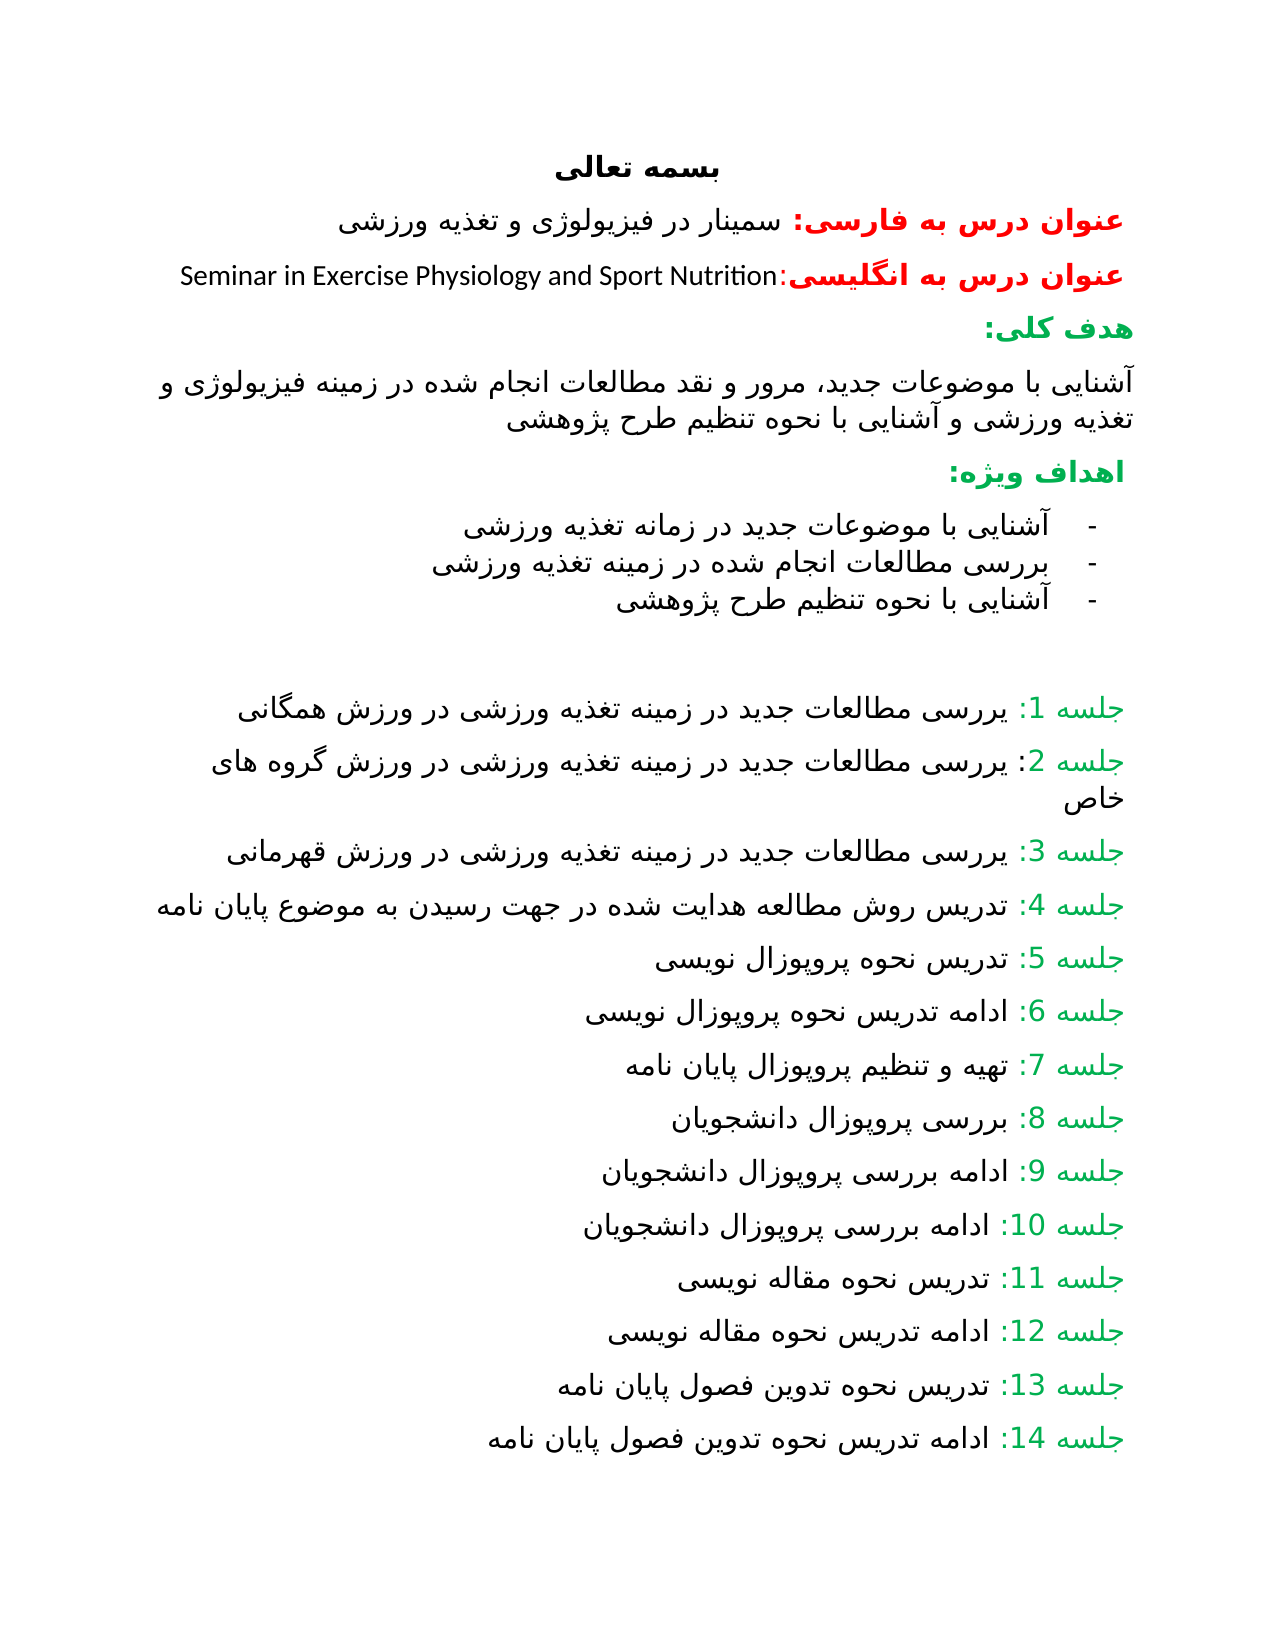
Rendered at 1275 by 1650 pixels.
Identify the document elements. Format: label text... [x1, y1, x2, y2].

text جلسه 6: ادامه تدریس نحوه پروپوزال نویسی [150, 994, 1125, 1028]
text بسمه تعالی [150, 150, 1125, 184]
text عنوان درس به انگلیسی:Seminar in Exercise Physiology and Sport Nutrition [150, 257, 1125, 292]
text جلسه 8: بررسی پروپوزال دانشجویان [150, 1101, 1125, 1135]
text جلسه 3: یررسی مطالعات جدید در زمینه تغذیه ورزشی در ورزش قهرمانی [150, 834, 1125, 868]
text جلسه 1: یررسی مطالعات جدید در زمینه تغذیه ورزشی در ورزش همگانی [150, 691, 1125, 725]
list آشنایی با نحوه تنظیم طرح پژوهشی [150, 582, 1087, 617]
text اهداف ویژه: [150, 455, 1125, 489]
text جلسه 4: تدریس روش مطالعه هدایت شده در جهت رسیدن به موضوع پایان نامه [150, 888, 1125, 922]
text جلسه 10: ادامه بررسی پروپوزال دانشجویان [150, 1208, 1125, 1242]
text جلسه 14: ادامه تدریس نحوه تدوین فصول پایان نامه [150, 1421, 1125, 1455]
text جلسه 7: تهیه و تنظیم پروپوزال پایان نامه [150, 1048, 1125, 1082]
text جلسه 12: ادامه تدریس نحوه مقاله نویسی [150, 1314, 1125, 1348]
list آشنایی با موضوعات جدید در زمانه تغذیه ورزشی [150, 508, 1087, 543]
text هدف کلی: [150, 312, 1134, 346]
text عنوان درس به فارسی: سمینار در فیزیولوژی و تغذیه ورزشی [150, 203, 1125, 237]
text جلسه 9: ادامه بررسی پروپوزال دانشجویان [150, 1154, 1125, 1188]
text جلسه 11: تدریس نحوه مقاله نویسی [150, 1261, 1125, 1295]
text جلسه 5: تدریس نحوه پروپوزال نویسی [150, 941, 1125, 975]
list بررسی مطالعات انجام شده در زمینه تغذیه ورزشی [150, 545, 1087, 580]
text آشنایی با موضوعات جدید، مرور و نقد مطالعات انجام شده در زمینه فیزیولوژی و تغذیه ورزشی و آشنایی با نحوه تنظیم طرح پژوهشی [150, 365, 1134, 436]
text جلسه 13: تدریس نحوه تدوین فصول پایان نامه [150, 1368, 1125, 1402]
text جلسه 2: یررسی مطالعات جدید در زمینه تغذیه ورزشی در ورزش گروه های خاص [150, 744, 1125, 815]
